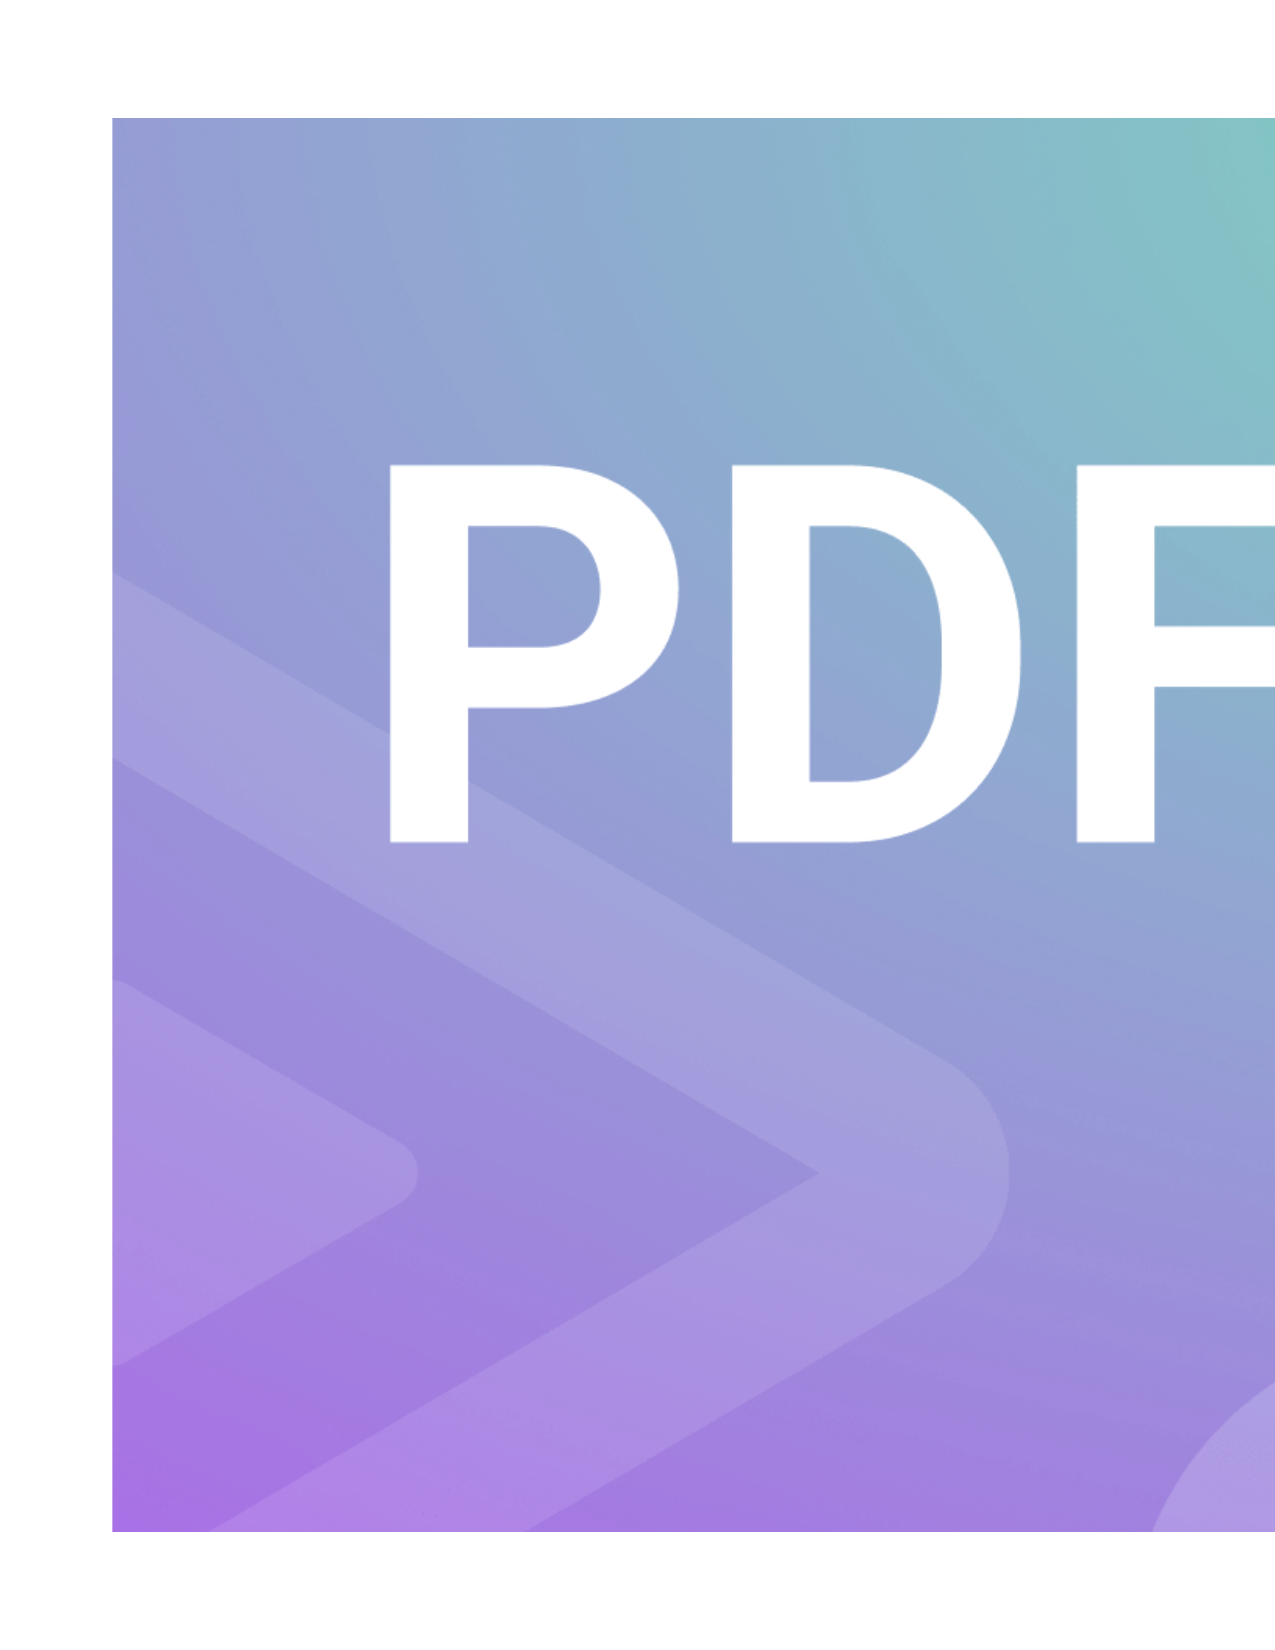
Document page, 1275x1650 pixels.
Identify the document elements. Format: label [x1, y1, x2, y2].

picture [112, 118, 1275, 1532]
